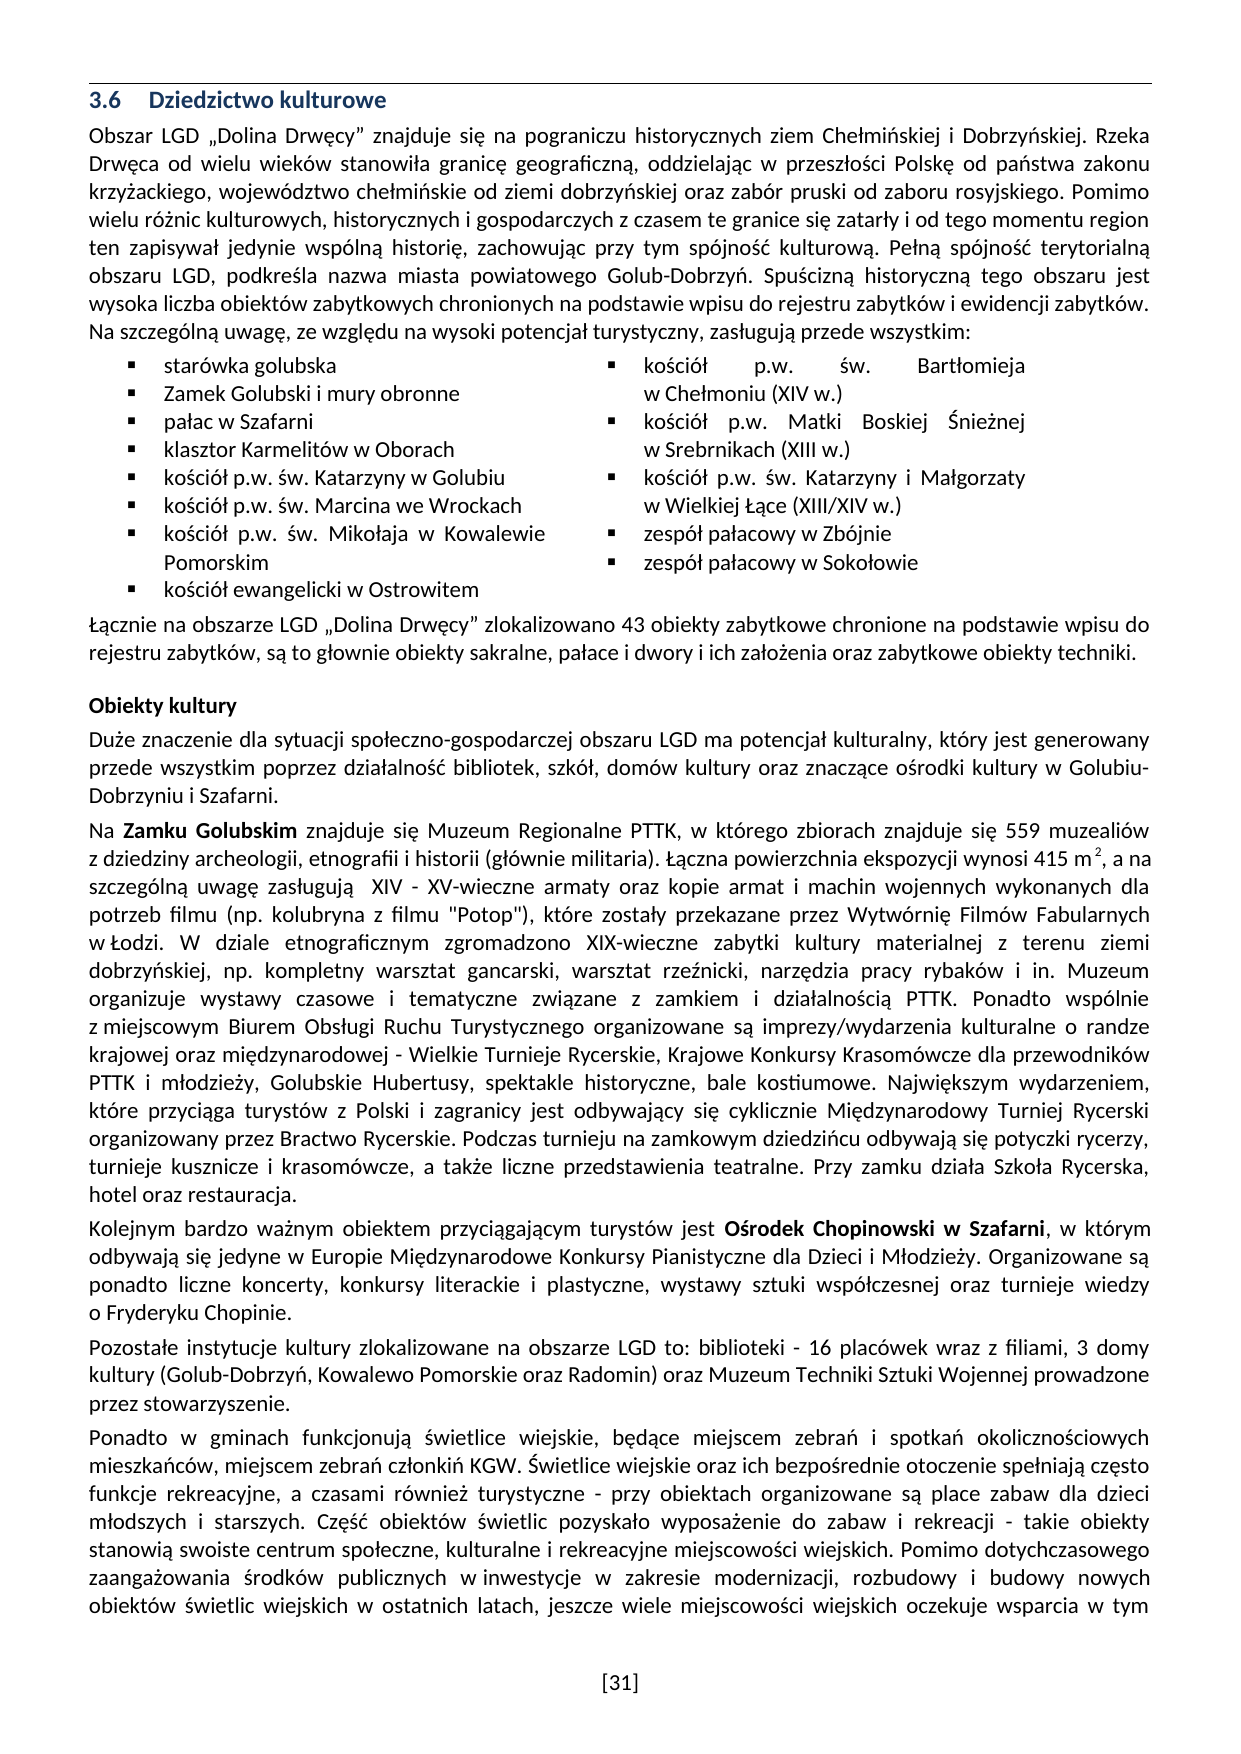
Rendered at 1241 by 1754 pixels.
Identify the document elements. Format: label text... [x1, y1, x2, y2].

text Na Zamku Golubskim znajduje się Muzeum Regionalne PTTK, w którego zbiorach znajduje się 559 muzealiów z dziedziny archeologii, etnografii i historii (głównie militaria). Łączna powierzchnia ekspozycji wynosi 415 m2, a na szczególną uwagę zasługują XIV - XV-wieczne armaty oraz kopie armat i machin wojennych wykonanych dla potrzeb filmu (np. kolubryna z filmu "Potop"), które zostały przekazane przez Wytwórnię Filmów Fabularnych w Łodzi. W dziale etnograficznym zgromadzono XIX-wieczne zabytki kultury materialnej z terenu ziemi dobrzyńskiej, np. kompletny warsztat gancarski, warsztat rzeźnicki, narzędzia pracy rybaków i in. Muzeum organizuje wystawy czasowe i tematyczne związane z zamkiem i działalnością PTTK. Ponadto wspólnie z miejscowym Biurem Obsługi Ruchu Turystycznego organizowane są imprezy/wydarzenia kulturalne o randze krajowej oraz międzynarodowej - Wielkie Turnieje Rycerskie, Krajowe Konkursy Krasomówcze dla przewodników PTTK i młodzieży, Golubskie Hubertusy, spektakle historyczne, bale kostiumowe. Największym wydarzeniem, które przyciąga turystów z Polski i zagranicy jest odbywający się cyklicznie Międzynarodowy Turniej Rycerski organizowany przez Bractwo Rycerskie. Podczas turnieju na zamkowym dziedzińcu odbywają się potyczki rycerzy, turnieje kusznicze i krasomówcze, a także liczne przedstawienia teatralne. Przy zamku działa Szkoła Rycerska, hotel oraz restauracja. [89, 816, 1152, 1208]
table_header starówka golubska Zamek Golubski i mury obronne pałac w Szafarni klasztor Karmelitów w Oborach kościół p.w. św. Katarzyny w Golubiu kościół p.w. św. Marcina we Wrockach kościół p.w. św. Mikołaja w Kowalewie Pomorskim kościół ewangelicki w Ostrowitem [78, 351, 557, 610]
text Łącznie na obszarze LGD „Dolina Drwęcy” zlokalizowano 43 obiekty zabytkowe chronione na podstawie wpisu do rejestru zabytków, są to głownie obiekty sakralne, pałace i dwory i ich założenia oraz zabytkowe obiekty techniki. [89, 610, 1152, 666]
table_header kościół p.w. św. Bartłomieja w Chełmoniu (XIV w.) kościół p.w. Matki Boskiej Śnieżnej w Srebrnikach (XIII w.) kościół p.w. św. Katarzyny i Małgorzaty w Wielkiej Łące (XIII/XIV w.) zespół pałacowy w Zbójnie zespół pałacowy w Sokołowie [557, 351, 1037, 610]
text Kolejnym bardzo ważnym obiektem przyciągającym turystów jest Ośrodek Chopinowski w Szafarni, w którym odbywają się jedyne w Europie Międzynarodowe Konkursy Pianistyczne dla Dzieci i Młodzieży. Organizowane są ponadto liczne koncerty, konkursy literackie i plastyczne, wystawy sztuki współczesnej oraz turnieje wiedzy o Fryderyku Chopinie. [89, 1214, 1152, 1326]
text Duże znaczenie dla sytuacji społeczno-gospodarczej obszaru LGD ma potencjał kulturalny, który jest generowany przede wszystkim poprzez działalność bibliotek, szkół, domów kultury oraz znaczące ośrodki kultury w Golubiu-Dobrzyniu i Szafarni. [89, 725, 1152, 809]
subtitle Dziedzictwo kulturowe [89, 84, 1152, 115]
text Pozostałe instytucje kultury zlokalizowane na obszarze LGD to: biblioteki - 16 placówek wraz z filiami, 3 domy kultury (Golub-Dobrzyń, Kowalewo Pomorskie oraz Radomin) oraz Muzeum Techniki Sztuki Wojennej prowadzone przez stowarzyszenie. [89, 1333, 1152, 1417]
text Obiekty kultury [89, 691, 1152, 719]
text Obszar LGD „Dolina Drwęcy” znajduje się na pograniczu historycznych ziem Chełmińskiej i Dobrzyńskiej. Rzeka Drwęca od wielu wieków stanowiła granicę geograficzną, oddzielając w przeszłości Polskę od państwa zakonu krzyżackiego, województwo chełmińskie od ziemi dobrzyńskiej oraz zabór pruski od zaboru rosyjskiego. Pomimo wielu różnic kulturowych, historycznych i gospodarczych z czasem te granice się zatarły i od tego momentu region ten zapisywał jedynie wspólną historię, zachowując przy tym spójność kulturową. Pełną spójność terytorialną obszaru LGD, podkreśla nazwa miasta powiatowego Golub-Dobrzyń. Spuścizną historyczną tego obszaru jest wysoka liczba obiektów zabytkowych chronionych na podstawie wpisu do rejestru zabytków i ewidencji zabytków. Na szczególną uwagę, ze względu na wysoki potencjał turystyczny, zasługują przede wszystkim: [89, 121, 1152, 345]
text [89, 1423, 1152, 1619]
